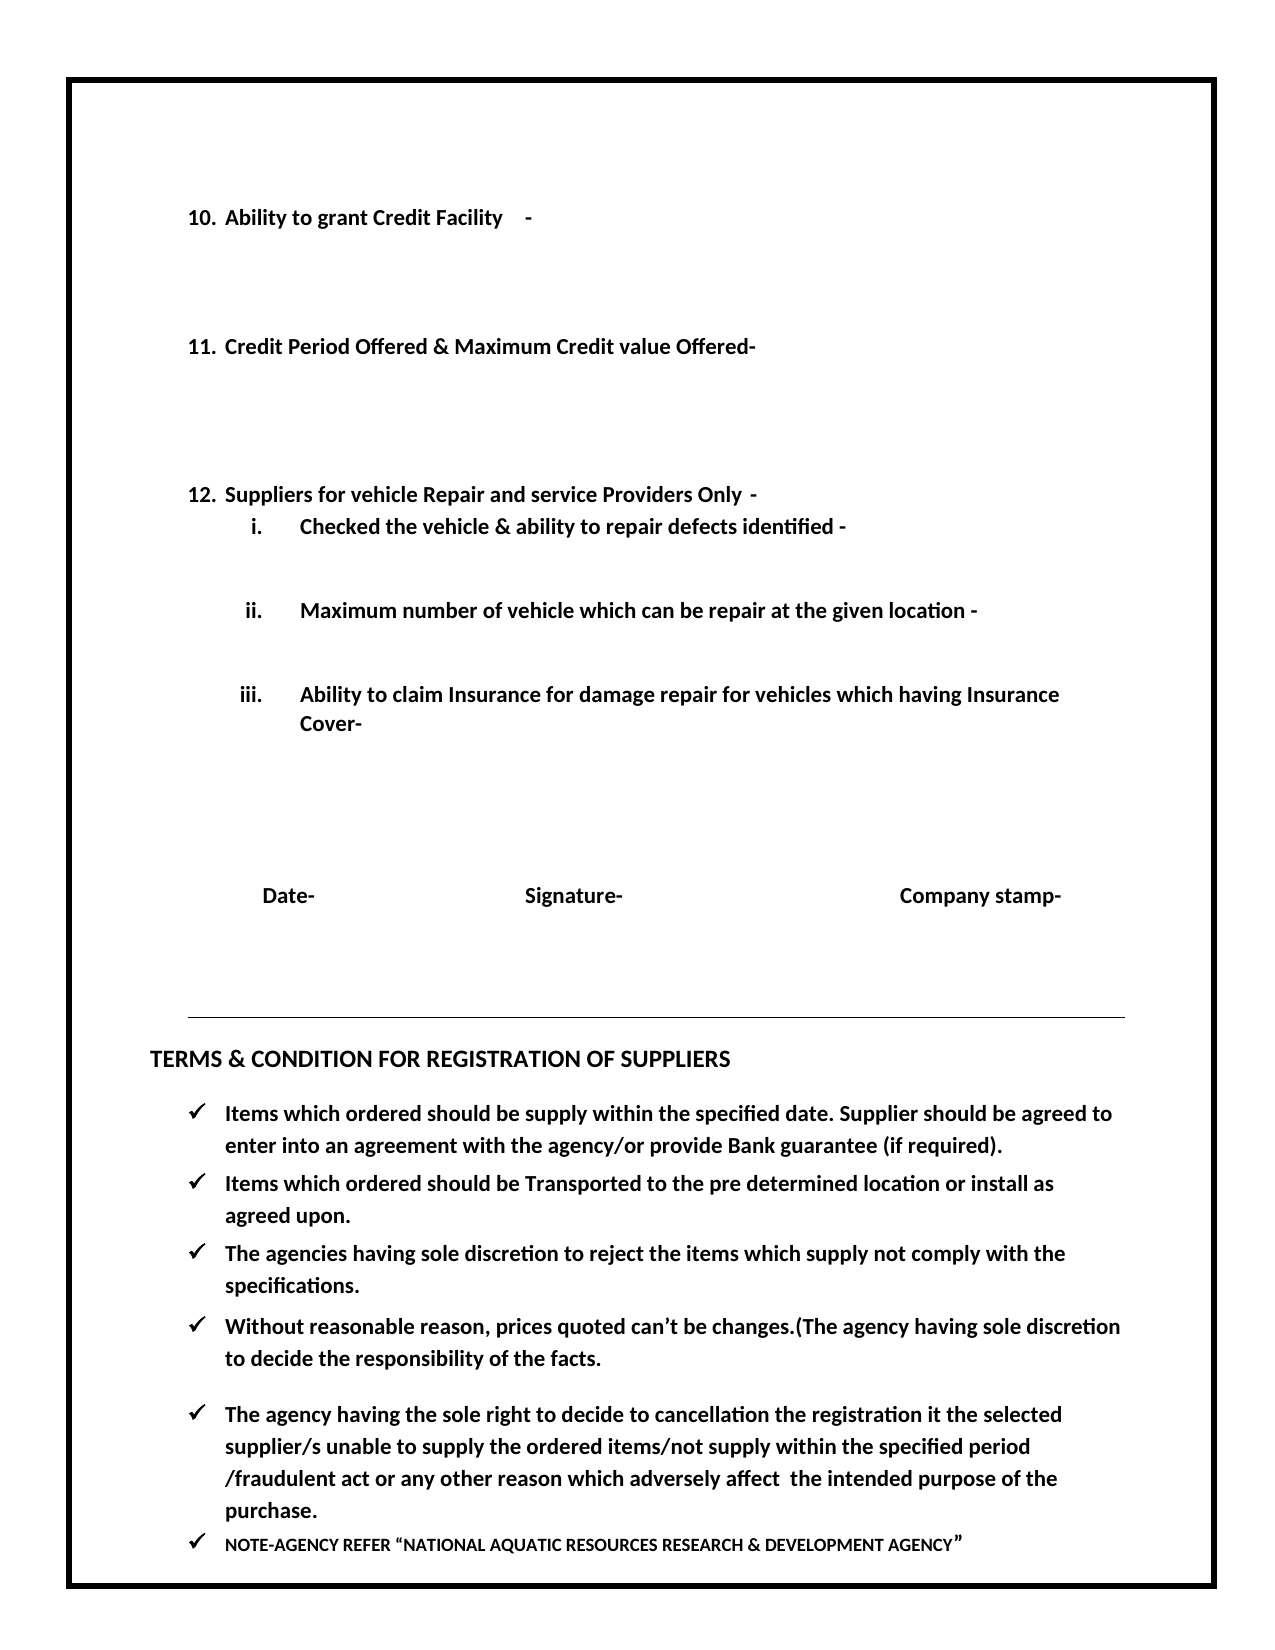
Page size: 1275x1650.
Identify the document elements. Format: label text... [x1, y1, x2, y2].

list Maximum number of vehicle which can be repair at the given location - [262, 597, 1125, 624]
list Credit Period Offered & Maximum Credit value Offered- [187, 332, 1125, 361]
list The agencies having sole discretion to reject the items which supply not comply with the specifications. [187, 1239, 1125, 1299]
list Ability to grant Credit Facility - [187, 203, 1125, 231]
text TERMS & CONDITION FOR REGISTRATION OF SUPPLIERS [150, 1043, 1125, 1074]
text Date- Signature- Company stamp- [187, 881, 1125, 909]
list NOTE-AGENCY REFER “NATIONAL AQUATIC RESOURCES RESEARCH & DEVELOPMENT AGENCY” [187, 1529, 1125, 1557]
list Without reasonable reason, prices quoted can’t be changes.(The agency having sole discretion to decide the responsibility of the facts. [187, 1312, 1125, 1372]
list Checked the vehicle & ability to repair defects identified - [262, 512, 1125, 541]
list Items which ordered should be Transported to the pre determined location or install as agreed upon. [187, 1169, 1125, 1229]
list Ability to claim Insurance for damage repair for vehicles which having Insurance Cover- [262, 681, 1125, 737]
list The agency having the sole right to decide to cancellation the registration it the selected supplier/s unable to supply the ordered items/not supply within the specified period /fraudulent act or any other reason which adversely affect the intended purpose of the purchase. [187, 1400, 1125, 1524]
list Suppliers for vehicle Repair and service Providers Only - [187, 480, 1125, 508]
list Items which ordered should be supply within the specified date. Supplier should be agreed to enter into an agreement with the agency/or provide Bank guarantee (if required). [187, 1099, 1125, 1159]
